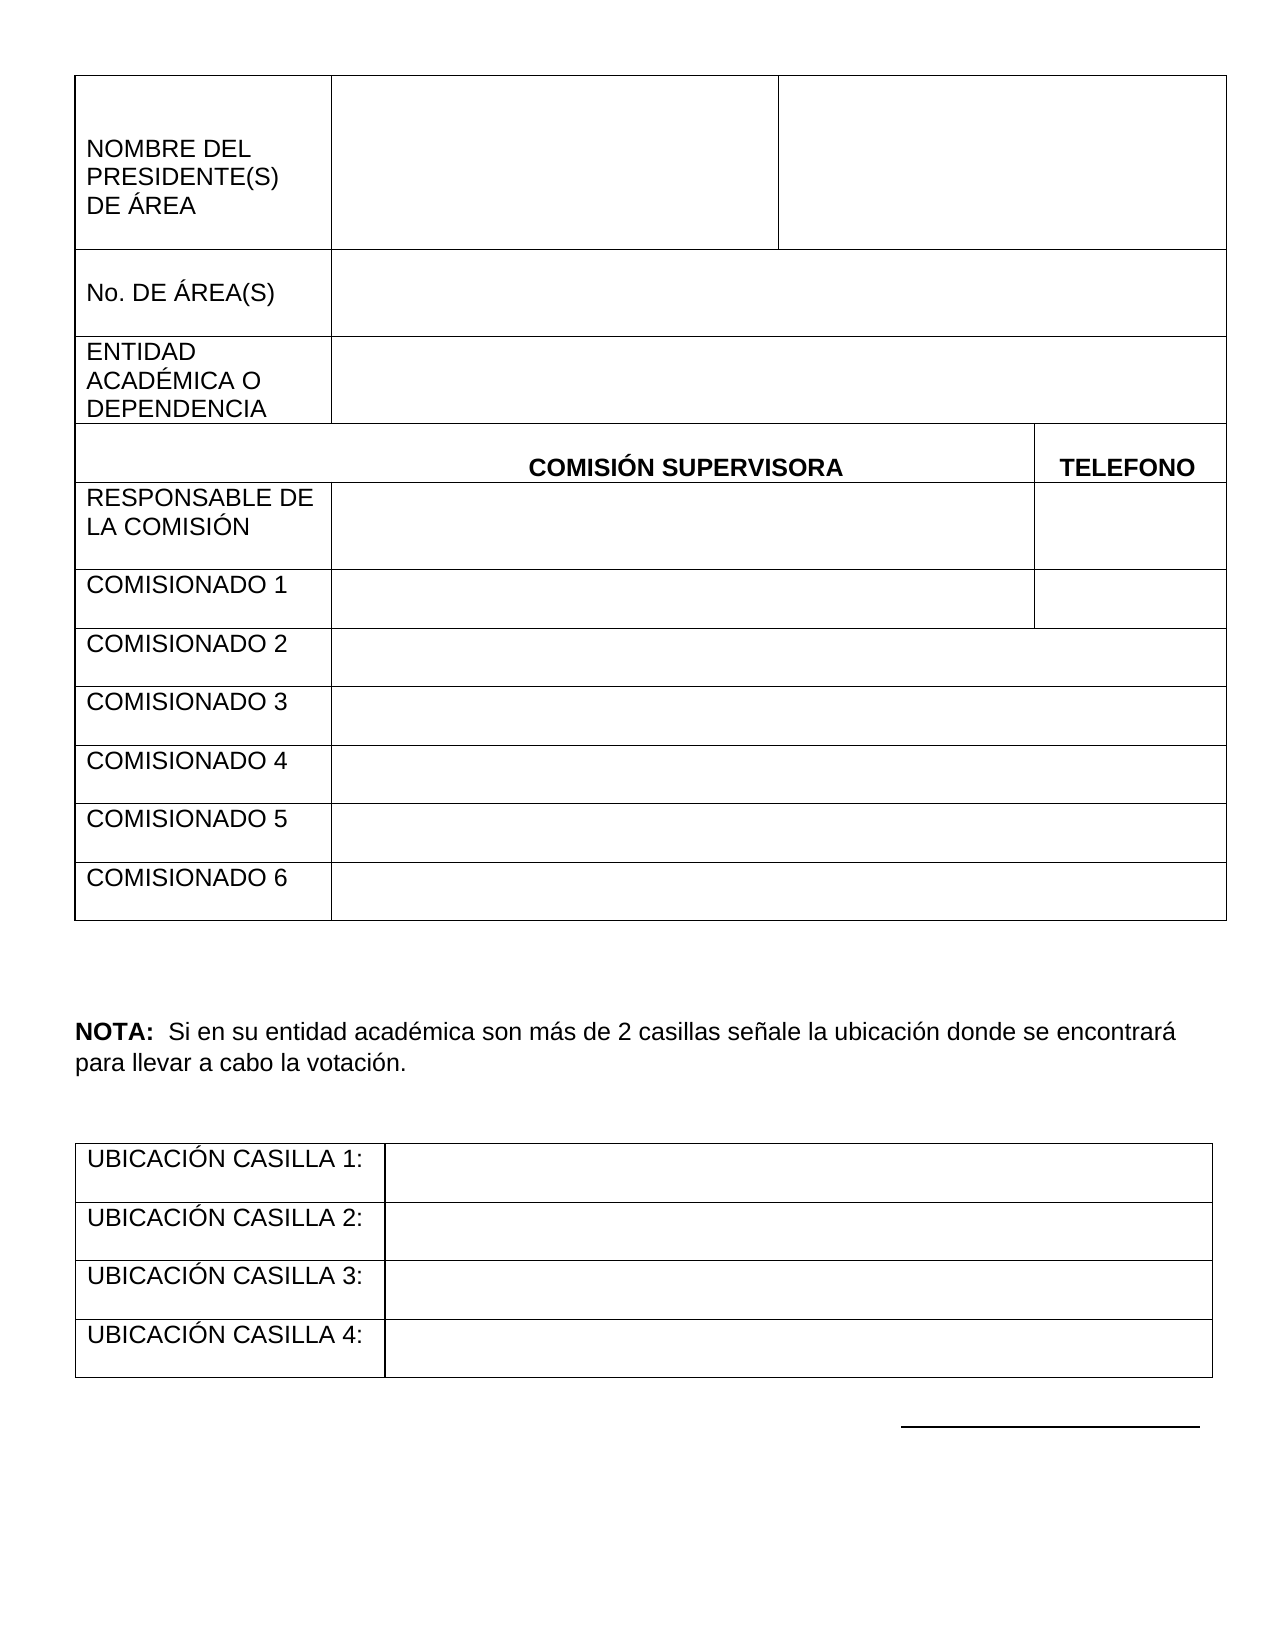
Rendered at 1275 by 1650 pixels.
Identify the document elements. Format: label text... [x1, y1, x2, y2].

table_cell ENTIDAD ACADÉMICA O DEPENDENCIA [76, 337, 331, 423]
table_cell UBICACIÓN CASILLA 4: [76, 1320, 384, 1377]
table_cell RESPONSABLE DE LA COMISIÓN [76, 483, 331, 569]
table_cell [332, 746, 1226, 803]
table_cell [332, 804, 1226, 862]
table_header [779, 76, 1226, 248]
text NOTA: Si en su entidad académica son más de 2 casillas señale la ubicación donde se encontrará para llevar a cabo la votación. [75, 1017, 1200, 1076]
table_header [386, 1144, 1212, 1202]
table_cell [332, 337, 1226, 423]
table_header UBICACIÓN CASILLA 1: [76, 1144, 384, 1202]
table_cell [332, 570, 1034, 627]
table_cell COMISIONADO 4 [76, 746, 331, 803]
table_header NOMBRE DEL PRESIDENTE(S) DE ÁREA [76, 76, 331, 248]
table_cell [386, 1320, 1212, 1377]
table_cell COMISIONADO 6 [76, 863, 331, 920]
table_cell COMISIONADO 5 [76, 804, 331, 862]
table_cell COMISIONADO 3 [76, 687, 331, 744]
table_cell [332, 863, 1226, 920]
table_cell COMISIONADO 2 [76, 629, 331, 686]
table_cell [332, 687, 1226, 744]
table_cell [332, 483, 1034, 569]
table_cell UBICACIÓN CASILLA 3: [76, 1261, 384, 1319]
table_cell [332, 250, 1226, 336]
table_cell COMISIÓN SUPERVISORA [76, 424, 1034, 482]
table_cell [1035, 483, 1226, 569]
table_cell TELEFONO [1035, 424, 1226, 482]
table_cell No. DE ÁREA(S) [76, 250, 331, 336]
table_cell [386, 1203, 1212, 1260]
table_cell UBICACIÓN CASILLA 2: [76, 1203, 384, 1260]
table_cell [386, 1261, 1212, 1319]
table_cell [1035, 570, 1226, 627]
table_header [332, 76, 778, 248]
table_cell [332, 629, 1226, 686]
table_cell COMISIONADO 1 [76, 570, 331, 627]
